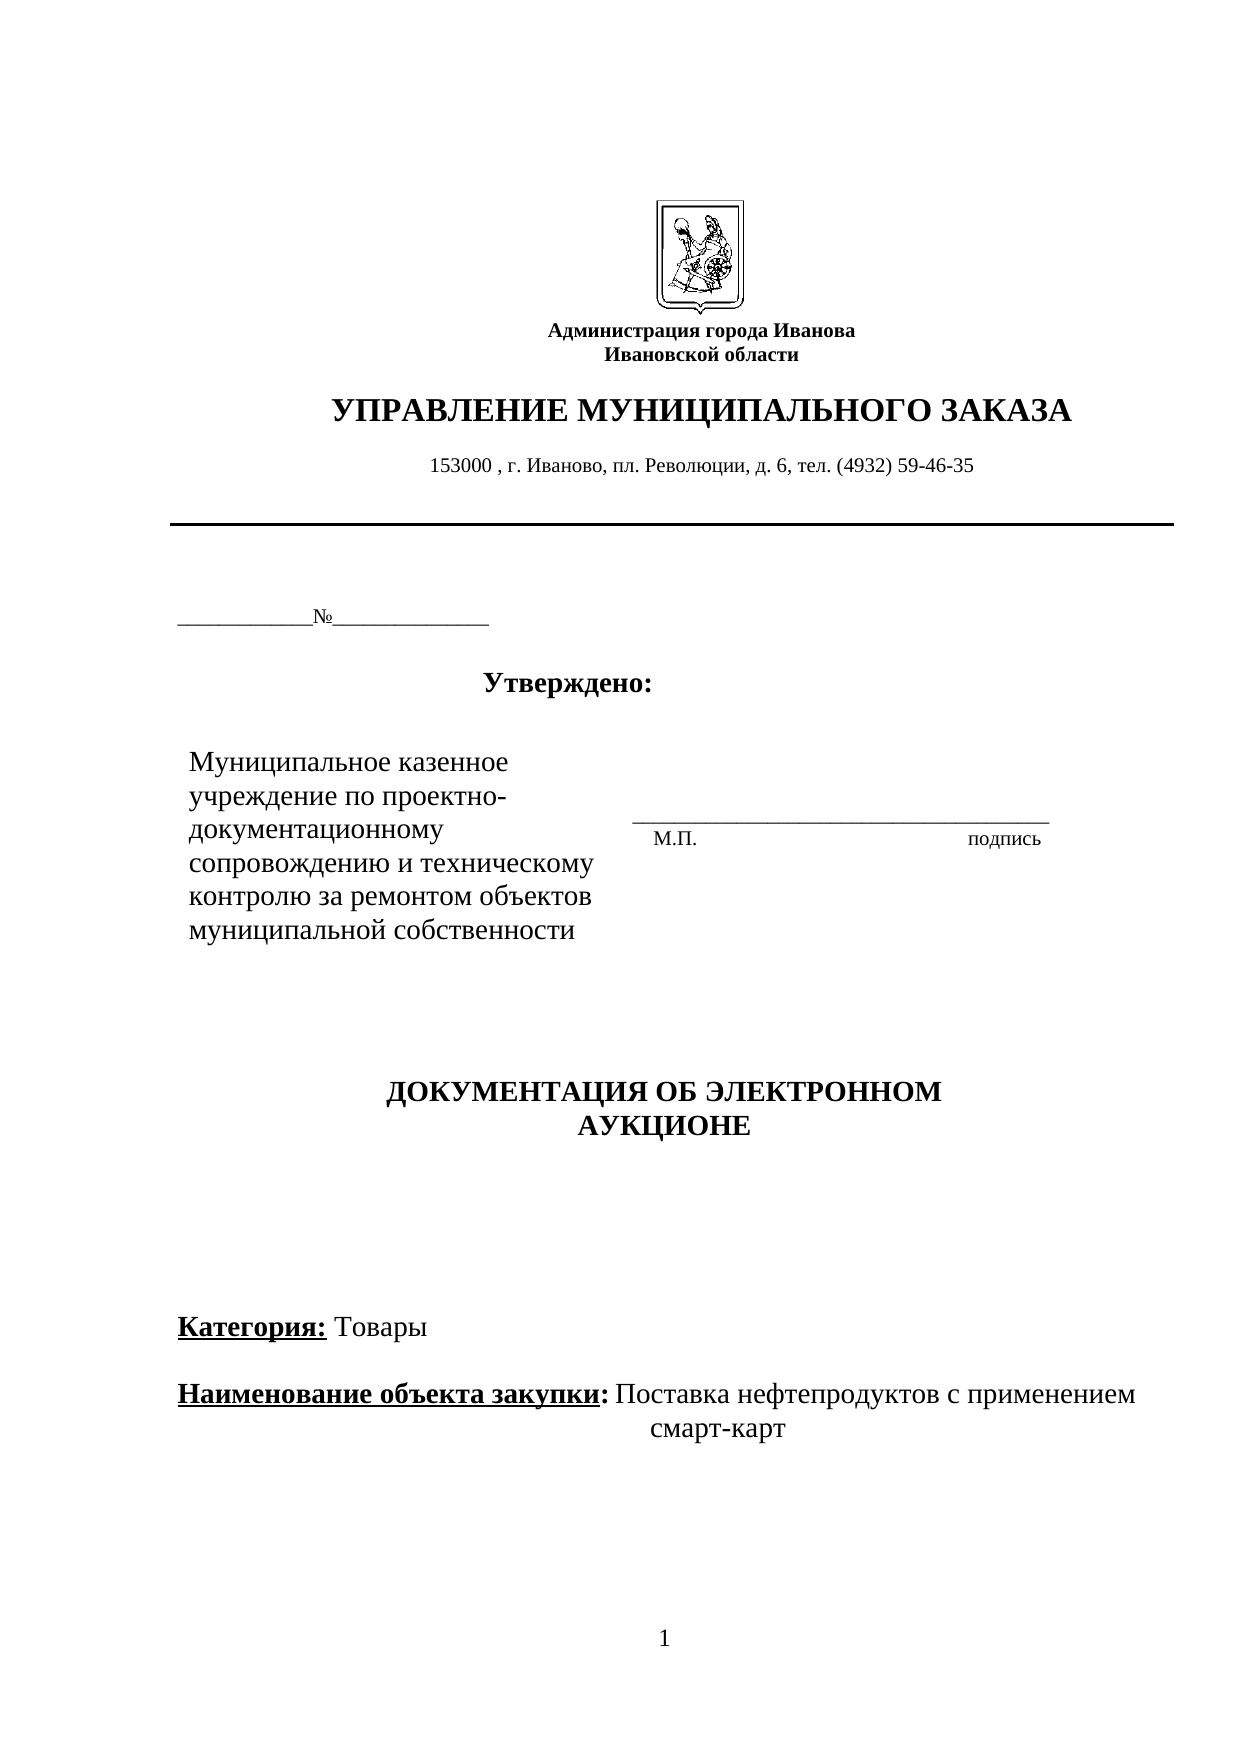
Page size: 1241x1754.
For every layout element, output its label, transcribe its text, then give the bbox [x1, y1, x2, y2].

text _____________№_______________ [177, 604, 1152, 628]
text ДОКУМЕНТАЦИЯ ОБ ЭЛЕКТРОННОМ [177, 1074, 1152, 1108]
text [177, 1376, 1152, 1443]
text Утверждено: [477, 665, 1152, 698]
picture [648, 194, 755, 319]
text Категория: Товары [177, 1309, 1152, 1343]
table_header ________________________________________ М.П. подпись [621, 744, 1152, 946]
table_header Администрация города Иванова Ивановской области УПРАВЛЕНИЕ МУНИЦИПАЛЬНОГО ЗАКАЗА 153000 , г. Иваново, пл. Революции, д. 6, тел. (4932) 59-46-35 [170, 195, 1174, 523]
text АУКЦИОНЕ [177, 1108, 1152, 1141]
table_header Муниципальное казенное учреждение по проектно-документационному сопровождению и техническому контролю за ремонтом объектов муниципальной собственности [177, 744, 621, 946]
